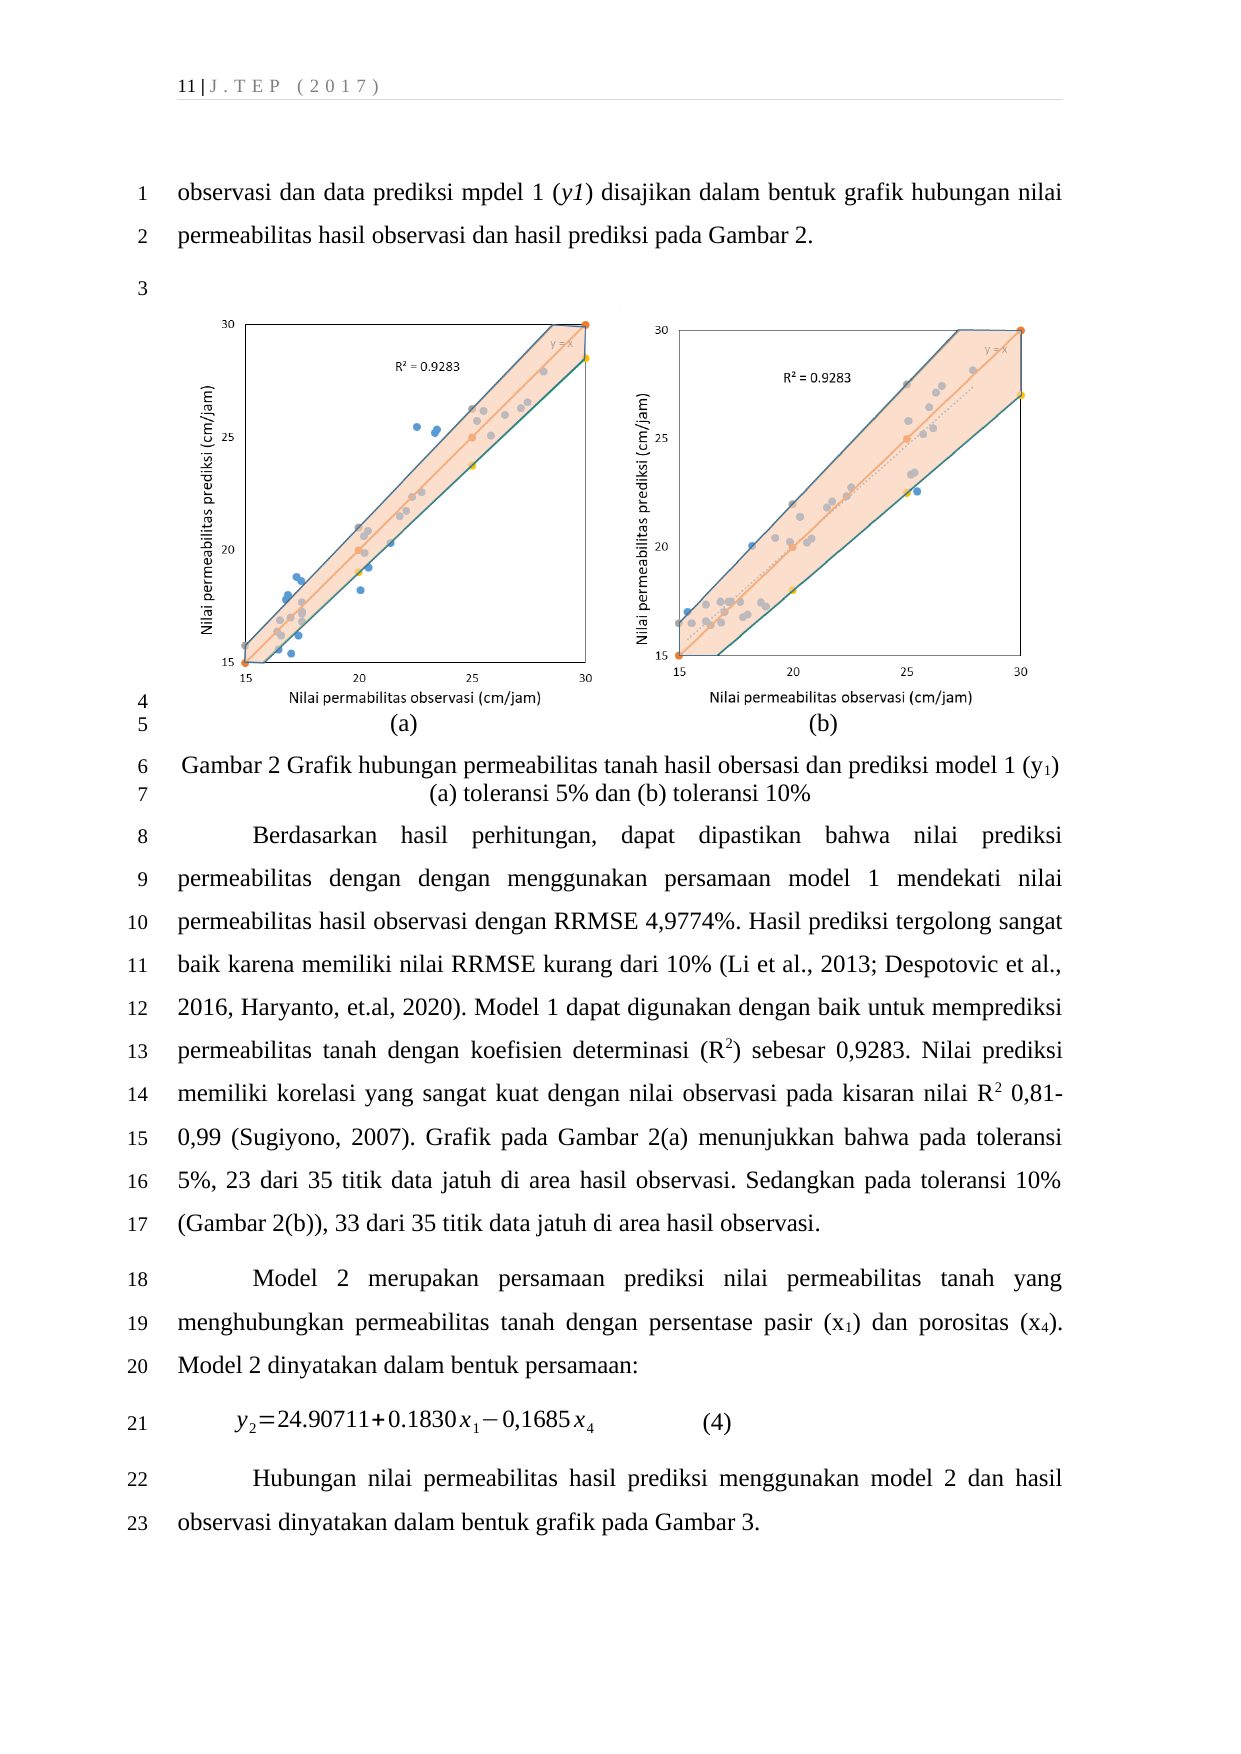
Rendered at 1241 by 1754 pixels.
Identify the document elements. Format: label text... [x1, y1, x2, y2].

text Model 2 merupakan persamaan prediksi nilai permeabilitas tanah yang menghubungkan permeabilitas tanah dengan persentase pasir (x1) dan porositas (x4). Model 2 dinyatakan dalam bentuk persamaan: [177, 1263, 1063, 1378]
text Berdasarkan hasil perhitungan, dapat dipastikan bahwa nilai prediksi permeabilitas dengan dengan menggunakan persamaan model 1 mendekati nilai permeabilitas hasil observasi dengan RRMSE 4,9774%. Hasil prediksi tergolong sangat baik karena memiliki nilai RRMSE kurang dari 10% (Li et al., 2013; Despotovic et al., 2016, Haryanto, et.al, 2020). Model 1 dapat digunakan dengan baik untuk memprediksi permeabilitas tanah dengan koefisien determinasi (R2) sebesar 0,9283. Nilai prediksi memiliki korelasi yang sangat kuat dengan nilai observasi pada kisaran nilai R2 0,81-0,99 (Sugiyono, 2007). Grafik pada Gambar 2(a) menunjukkan bahwa pada toleransi 5%, 23 dari 35 titik data jatuh di area hasil observasi. Sedangkan pada toleransi 10% (Gambar 2(b)), 33 dari 35 titik data jatuh di area hasil observasi. [177, 820, 1063, 1237]
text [177, 177, 1063, 249]
picture [185, 304, 1055, 709]
list (b) [390, 708, 1063, 737]
text Hubungan nilai permeabilitas hasil prediksi menggunakan model 2 dan hasil observasi dinyatakan dalam bentuk grafik pada Gambar 3. [177, 1463, 1063, 1535]
text Gambar 2 Grafik hubungan permeabilitas tanah hasil obersasi dan prediksi model 1 (y1) (a) toleransi 5% dan (b) toleransi 10% [177, 750, 1063, 807]
text (4) [177, 1405, 1063, 1437]
